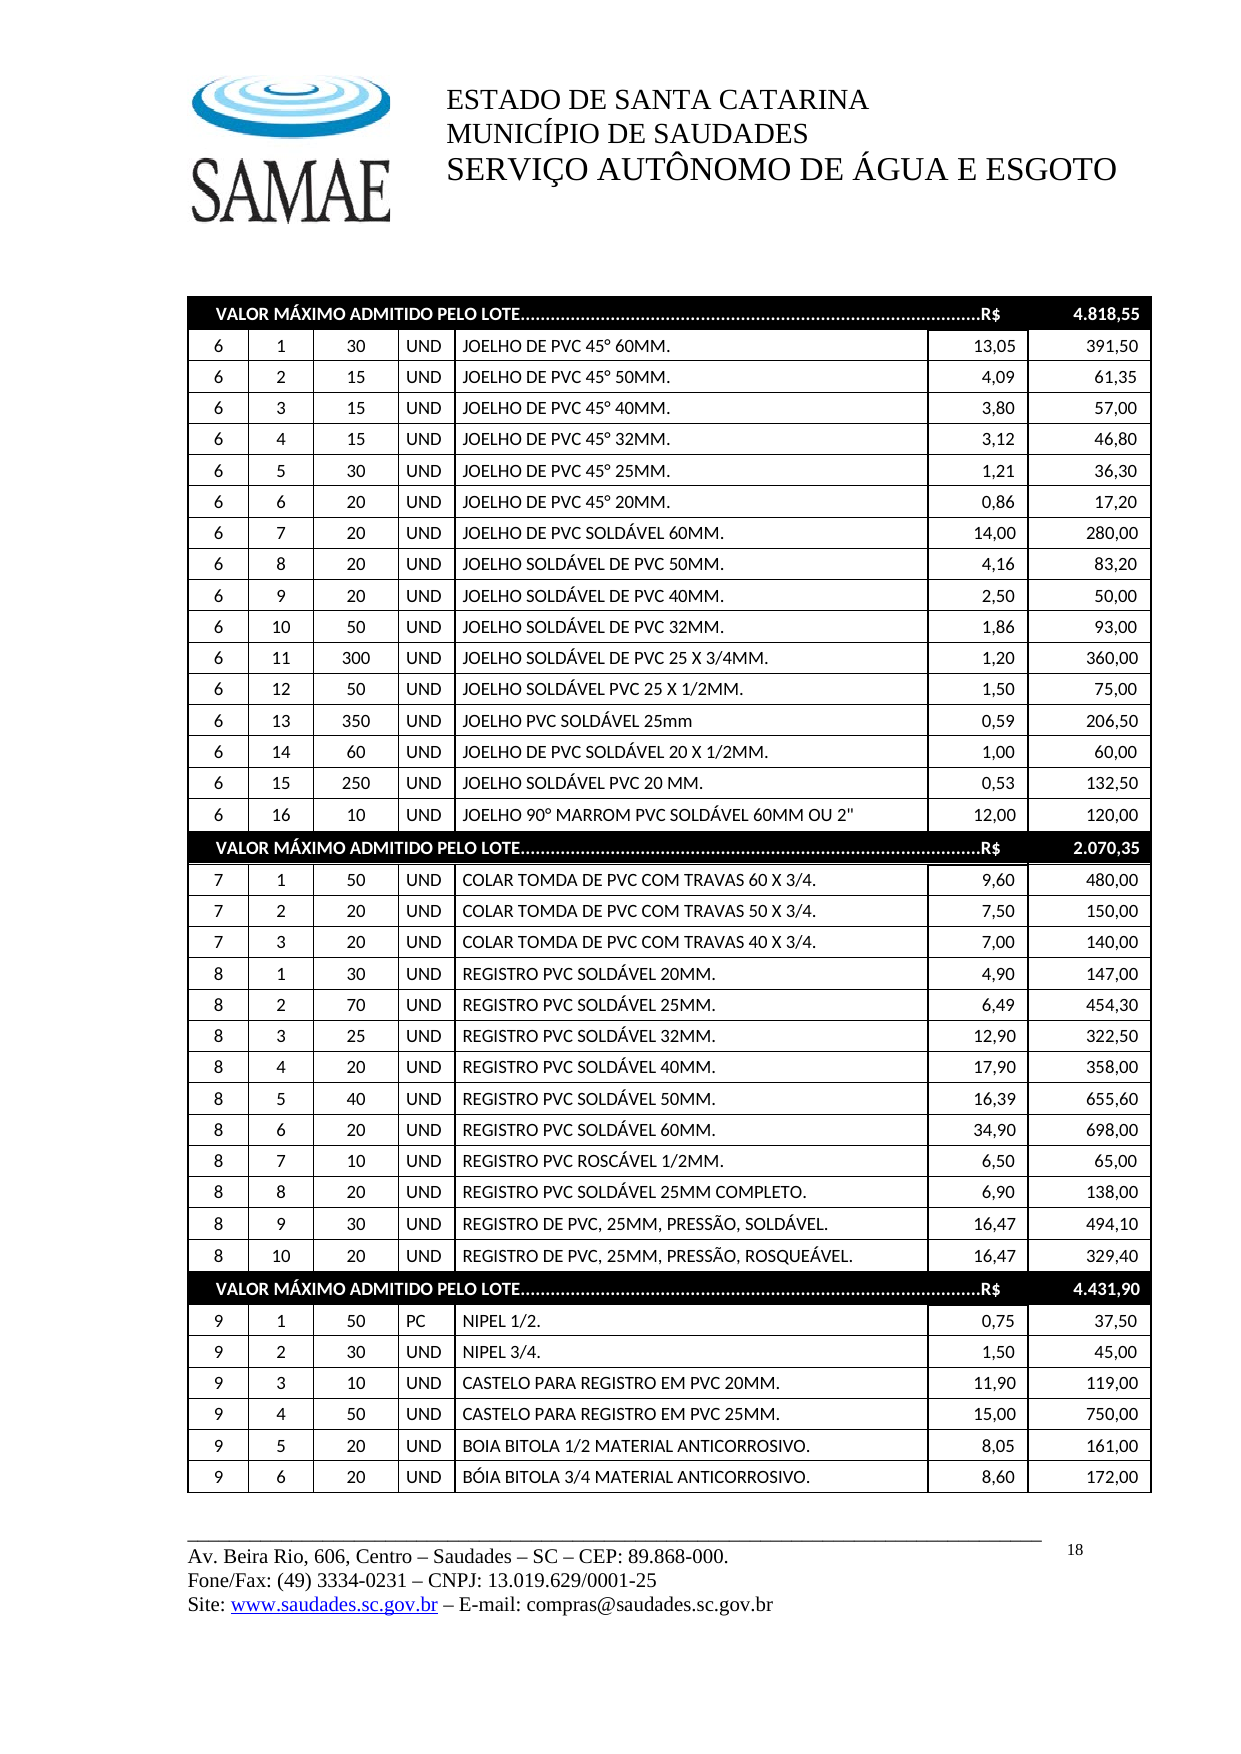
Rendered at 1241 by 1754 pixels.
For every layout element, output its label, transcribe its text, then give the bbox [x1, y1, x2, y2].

table_cell 6 [189, 768, 248, 798]
table_cell 150,00 [1029, 896, 1150, 926]
table_cell 9 [189, 1305, 248, 1335]
table_cell 6 [189, 393, 248, 423]
table_cell 16,39 [929, 1083, 1027, 1113]
table_cell 7 [249, 1146, 313, 1176]
table_cell 0,75 [929, 1306, 1027, 1335]
table_cell JOELHO SOLDÁVEL DE PVC 25 X 3/4MM. [456, 643, 927, 673]
table_cell 17,20 [1029, 486, 1150, 517]
table_cell CASTELO PARA REGISTRO EM PVC 25MM. [456, 1399, 927, 1429]
table_cell 50 [314, 611, 398, 642]
table_cell 6,50 [929, 1146, 1027, 1176]
table_cell REGISTRO PVC SOLDÁVEL 25MM. [456, 990, 927, 1020]
table_cell 1,50 [929, 674, 1027, 704]
table_cell UND [399, 1368, 454, 1398]
table_cell CASTELO PARA REGISTRO EM PVC 20MM. [456, 1368, 927, 1398]
table_cell UND [399, 549, 454, 579]
table_cell 6 [189, 580, 248, 610]
table_cell 358,00 [1029, 1052, 1150, 1082]
table_cell 2 [249, 361, 313, 392]
table_cell 3 [249, 393, 313, 423]
table_cell 280,00 [1029, 518, 1150, 548]
table_cell REGISTRO PVC SOLDÁVEL 25MM COMPLETO. [456, 1177, 927, 1207]
table_cell 6 [189, 330, 248, 360]
table_cell 10 [249, 1240, 313, 1271]
table_cell JOELHO DE PVC 45° 20MM. [456, 486, 927, 517]
table_cell UND [399, 705, 454, 735]
table_cell 0,86 [929, 486, 1027, 517]
table_cell 9 [189, 1336, 248, 1367]
table_cell 30 [314, 330, 398, 360]
table_cell 15,00 [929, 1399, 1027, 1429]
table_cell 10 [314, 799, 398, 831]
table_cell 6 [189, 799, 248, 831]
table_cell NIPEL 1/2. [456, 1305, 927, 1335]
table_cell 4.431,90 [1029, 1272, 1150, 1304]
table_cell 93,00 [1029, 611, 1150, 642]
table_cell 57,00 [1029, 393, 1150, 423]
table_cell 8 [189, 1208, 248, 1238]
table_cell 9 [189, 1399, 248, 1429]
table_cell 10 [249, 611, 313, 642]
table_cell 9 [249, 1208, 313, 1238]
table_cell 40 [314, 1083, 398, 1113]
table_cell UND [399, 330, 454, 360]
table_cell JOELHO DE PVC 45° 40MM. [456, 393, 927, 423]
picture [187, 75, 391, 224]
table_cell 147,00 [1029, 958, 1150, 988]
table_cell 75,00 [1029, 674, 1150, 704]
table_cell COLAR TOMDA DE PVC COM TRAVAS 60 X 3/4. [456, 865, 927, 895]
table_cell 36,30 [1029, 455, 1150, 485]
table_cell 2.070,35 [1029, 832, 1150, 863]
table_cell 6 [189, 486, 248, 517]
table_cell REGISTRO PVC SOLDÁVEL 60MM. [456, 1115, 927, 1145]
table_cell 300 [314, 643, 398, 673]
table_cell 16 [249, 799, 313, 831]
table_cell 1 [249, 865, 313, 895]
table_cell 2 [249, 896, 313, 926]
table_cell JOELHO PVC SOLDÁVEL 25mm [456, 705, 927, 735]
table_cell JOELHO 90° MARROM PVC SOLDÁVEL 60MM OU 2" [456, 799, 927, 831]
table_cell 20 [314, 927, 398, 957]
table_cell 34,90 [929, 1115, 1027, 1145]
table_cell 360,00 [1029, 643, 1150, 673]
table_cell UND [399, 674, 454, 704]
table_cell 4 [249, 1052, 313, 1082]
table_cell UND [399, 580, 454, 610]
table_cell 3,80 [929, 393, 1027, 423]
table_cell 7,50 [929, 896, 1027, 926]
table_cell 6 [189, 736, 248, 767]
table_cell 250 [314, 768, 398, 798]
table_cell 480,00 [1029, 865, 1150, 895]
table_cell PC [399, 1305, 454, 1335]
table_cell 2,50 [929, 580, 1027, 610]
table_cell 7 [189, 865, 248, 895]
table_cell 50 [314, 1399, 398, 1429]
table_cell 5 [249, 1430, 313, 1460]
table_cell 8 [189, 1052, 248, 1082]
table_cell 16,47 [929, 1208, 1027, 1238]
table_cell 350 [314, 705, 398, 735]
table_cell 30 [314, 958, 398, 988]
table_cell 45,00 [1029, 1336, 1150, 1367]
table_cell 5 [249, 1083, 313, 1113]
table_cell 9 [189, 1368, 248, 1398]
table_cell UND [399, 958, 454, 988]
table_cell 50,00 [1029, 580, 1150, 610]
table_cell UND [399, 518, 454, 548]
table_cell UND [399, 1052, 454, 1082]
table_cell 4.818,55 [1029, 297, 1150, 329]
table_cell 494,10 [1029, 1208, 1150, 1238]
table_cell 172,00 [1029, 1461, 1150, 1492]
table_cell 750,00 [1029, 1399, 1150, 1429]
table_cell 13,05 [929, 331, 1027, 360]
table_cell BOIA BITOLA 1/2 MATERIAL ANTICORROSIVO. [456, 1430, 927, 1460]
table_cell 1,50 [929, 1336, 1027, 1367]
table_cell 6,90 [929, 1177, 1027, 1207]
table_cell REGISTRO PVC SOLDÁVEL 32MM. [456, 1021, 927, 1051]
table_cell BÓIA BITOLA 3/4 MATERIAL ANTICORROSIVO. [456, 1461, 927, 1492]
table_cell 11 [249, 643, 313, 673]
table_cell 454,30 [1029, 990, 1150, 1020]
table_cell UND [399, 927, 454, 957]
table_cell 6 [189, 549, 248, 579]
table_cell 322,50 [1029, 1021, 1150, 1051]
table_cell UND [399, 1208, 454, 1238]
table_cell 61,35 [1029, 361, 1150, 392]
table_cell 1 [249, 330, 313, 360]
table_cell UND [399, 865, 454, 895]
table_cell REGISTRO PVC SOLDÁVEL 50MM. [456, 1083, 927, 1113]
table_cell 70 [314, 990, 398, 1020]
table_cell UND [399, 1430, 454, 1460]
table_cell 6 [189, 705, 248, 735]
table_cell 10 [314, 1146, 398, 1176]
table_cell UND [399, 1240, 454, 1271]
table_cell 30 [314, 455, 398, 485]
table_cell 20 [314, 486, 398, 517]
table_cell 138,00 [1029, 1177, 1150, 1207]
table_cell 3 [249, 1021, 313, 1051]
table_cell 30 [314, 1336, 398, 1367]
table_cell 25 [314, 1021, 398, 1051]
table_cell 9 [189, 1461, 248, 1492]
table_cell 65,00 [1029, 1146, 1150, 1176]
table_cell 2 [249, 990, 313, 1020]
table_cell 15 [314, 424, 398, 454]
table_cell UND [399, 643, 454, 673]
table_cell 11,90 [929, 1368, 1027, 1398]
table_cell 83,20 [1029, 549, 1150, 579]
table_cell 1 [249, 1305, 313, 1335]
table_cell REGISTRO DE PVC, 25MM, PRESSÃO, ROSQUEÁVEL. [456, 1240, 927, 1271]
table_cell 120,00 [1029, 799, 1150, 831]
table_cell 6 [249, 1461, 313, 1492]
table_cell 46,80 [1029, 424, 1150, 454]
table_cell 7 [189, 927, 248, 957]
table_cell 4,90 [929, 958, 1027, 988]
table_cell 7,00 [929, 927, 1027, 957]
table_cell 20 [314, 1177, 398, 1207]
table_cell UND [399, 455, 454, 485]
table_cell 8 [189, 1021, 248, 1051]
table_cell REGISTRO DE PVC, 25MM, PRESSÃO, SOLDÁVEL. [456, 1208, 927, 1238]
table_cell 1,20 [929, 643, 1027, 673]
table_cell 1,86 [929, 611, 1027, 642]
table_cell JOELHO DE PVC SOLDÁVEL 20 X 1/2MM. [456, 736, 927, 767]
table_cell 6 [189, 518, 248, 548]
table_cell JOELHO SOLDÁVEL DE PVC 50MM. [456, 549, 927, 579]
table_cell 2 [249, 1336, 313, 1367]
table_cell 20 [314, 1430, 398, 1460]
table_cell NIPEL 3/4. [456, 1336, 927, 1367]
table_cell UND [399, 768, 454, 798]
table_cell 7 [189, 896, 248, 926]
table_cell 8 [189, 990, 248, 1020]
table_cell UND [399, 424, 454, 454]
table_cell 14 [249, 736, 313, 767]
table_cell 8,05 [929, 1430, 1027, 1460]
table_cell UND [399, 990, 454, 1020]
table_cell 1,21 [929, 455, 1027, 485]
table_cell 30 [314, 1208, 398, 1238]
table_cell 161,00 [1029, 1430, 1150, 1460]
table_cell 6 [189, 643, 248, 673]
table_cell 8 [189, 1083, 248, 1113]
table_cell 1,00 [929, 736, 1027, 767]
table_cell 132,50 [1029, 768, 1150, 798]
table_cell 15 [314, 361, 398, 392]
table_cell 13 [249, 705, 313, 735]
table_cell 12,00 [929, 799, 1027, 831]
table_cell 9 [189, 1430, 248, 1460]
table_cell UND [399, 393, 454, 423]
table_cell UND [399, 1399, 454, 1429]
table_cell 140,00 [1029, 927, 1150, 957]
table_cell 6 [189, 424, 248, 454]
table_cell 15 [314, 393, 398, 423]
table_cell 655,60 [1029, 1083, 1150, 1113]
table_cell UND [399, 486, 454, 517]
table_cell 20 [314, 1052, 398, 1082]
table_cell 6,49 [929, 990, 1027, 1020]
table_cell 6 [189, 361, 248, 392]
table_cell 10 [314, 1368, 398, 1398]
table_cell 8 [189, 1177, 248, 1207]
table_cell VALOR MÁXIMO ADMITIDO PELO LOTE............................................................................................R$ [189, 832, 1027, 863]
table_cell UND [399, 736, 454, 767]
table_cell UND [399, 1083, 454, 1113]
table_cell UND [399, 361, 454, 392]
table_cell 37,50 [1029, 1305, 1150, 1335]
table_cell 206,50 [1029, 705, 1150, 735]
table_cell JOELHO DE PVC 45° 32MM. [456, 424, 927, 454]
table_cell UND [399, 1115, 454, 1145]
table_cell JOELHO DE PVC 45° 25MM. [456, 455, 927, 485]
table_cell JOELHO DE PVC SOLDÁVEL 60MM. [456, 518, 927, 548]
table_cell UND [399, 611, 454, 642]
table_cell JOELHO SOLDÁVEL PVC 20 MM. [456, 768, 927, 798]
table_cell COLAR TOMDA DE PVC COM TRAVAS 50 X 3/4. [456, 896, 927, 926]
table_cell 8 [189, 1115, 248, 1145]
table_cell 3 [249, 927, 313, 957]
table_cell 60 [314, 736, 398, 767]
table_cell JOELHO DE PVC 45° 50MM. [456, 361, 927, 392]
table_cell 4 [249, 1399, 313, 1429]
table_cell 60,00 [1029, 736, 1150, 767]
table_cell 4,09 [929, 361, 1027, 392]
table_cell 8 [189, 1240, 248, 1271]
table_cell 20 [314, 896, 398, 926]
table_cell 698,00 [1029, 1115, 1150, 1145]
table_cell JOELHO SOLDÁVEL DE PVC 32MM. [456, 611, 927, 642]
table_cell 4 [249, 424, 313, 454]
table_cell UND [399, 1021, 454, 1051]
table_cell 12,90 [929, 1021, 1027, 1051]
table_cell 20 [314, 1461, 398, 1492]
table_cell 20 [314, 1115, 398, 1145]
table_cell 8 [249, 549, 313, 579]
table_cell UND [399, 799, 454, 831]
table_cell 20 [314, 580, 398, 610]
table_cell 7 [249, 518, 313, 548]
table_cell 8 [249, 1177, 313, 1207]
table_cell 14,00 [929, 518, 1027, 548]
table_cell 3 [249, 1368, 313, 1398]
table_cell 9,60 [929, 866, 1027, 895]
table_cell 8 [189, 1146, 248, 1176]
table_cell 0,59 [929, 705, 1027, 735]
table_cell 6 [189, 611, 248, 642]
table_cell UND [399, 1177, 454, 1207]
table_cell 1 [249, 958, 313, 988]
table_cell 6 [189, 674, 248, 704]
table_cell 15 [249, 768, 313, 798]
table_cell UND [399, 1336, 454, 1367]
table_cell 20 [314, 1240, 398, 1271]
table_cell 119,00 [1029, 1368, 1150, 1398]
table_cell REGISTRO PVC SOLDÁVEL 40MM. [456, 1052, 927, 1082]
table_cell 17,90 [929, 1052, 1027, 1082]
table_cell REGISTRO PVC ROSCÁVEL 1/2MM. [456, 1146, 927, 1176]
table_cell 50 [314, 1305, 398, 1335]
table_cell 9 [249, 580, 313, 610]
table_cell 8 [189, 958, 248, 988]
table_cell UND [399, 1461, 454, 1492]
table_cell VALOR MÁXIMO ADMITIDO PELO LOTE............................................................................................R$ [189, 297, 1027, 329]
table_cell 16,47 [929, 1240, 1027, 1271]
table_cell 6 [249, 1115, 313, 1145]
table_cell COLAR TOMDA DE PVC COM TRAVAS 40 X 3/4. [456, 927, 927, 957]
table_cell JOELHO SOLDÁVEL PVC 25 X 1/2MM. [456, 674, 927, 704]
table_cell 20 [314, 549, 398, 579]
table_cell 50 [314, 674, 398, 704]
table_cell 4,16 [929, 549, 1027, 579]
table_cell JOELHO DE PVC 45° 60MM. [456, 330, 927, 360]
table_cell UND [399, 896, 454, 926]
table_cell 5 [249, 455, 313, 485]
table_cell REGISTRO PVC SOLDÁVEL 20MM. [456, 958, 927, 988]
table_cell 6 [249, 486, 313, 517]
table_cell JOELHO SOLDÁVEL DE PVC 40MM. [456, 580, 927, 610]
table_cell VALOR MÁXIMO ADMITIDO PELO LOTE............................................................................................R$ [189, 1272, 1027, 1304]
table_cell 50 [314, 865, 398, 895]
table_cell 329,40 [1029, 1240, 1150, 1271]
table_cell 12 [249, 674, 313, 704]
table_cell 3,12 [929, 424, 1027, 454]
table_cell UND [399, 1146, 454, 1176]
table_cell 0,53 [929, 768, 1027, 798]
table_cell 8,60 [929, 1461, 1027, 1492]
table_cell 6 [189, 455, 248, 485]
table_cell 20 [314, 518, 398, 548]
table_cell 391,50 [1029, 330, 1150, 360]
